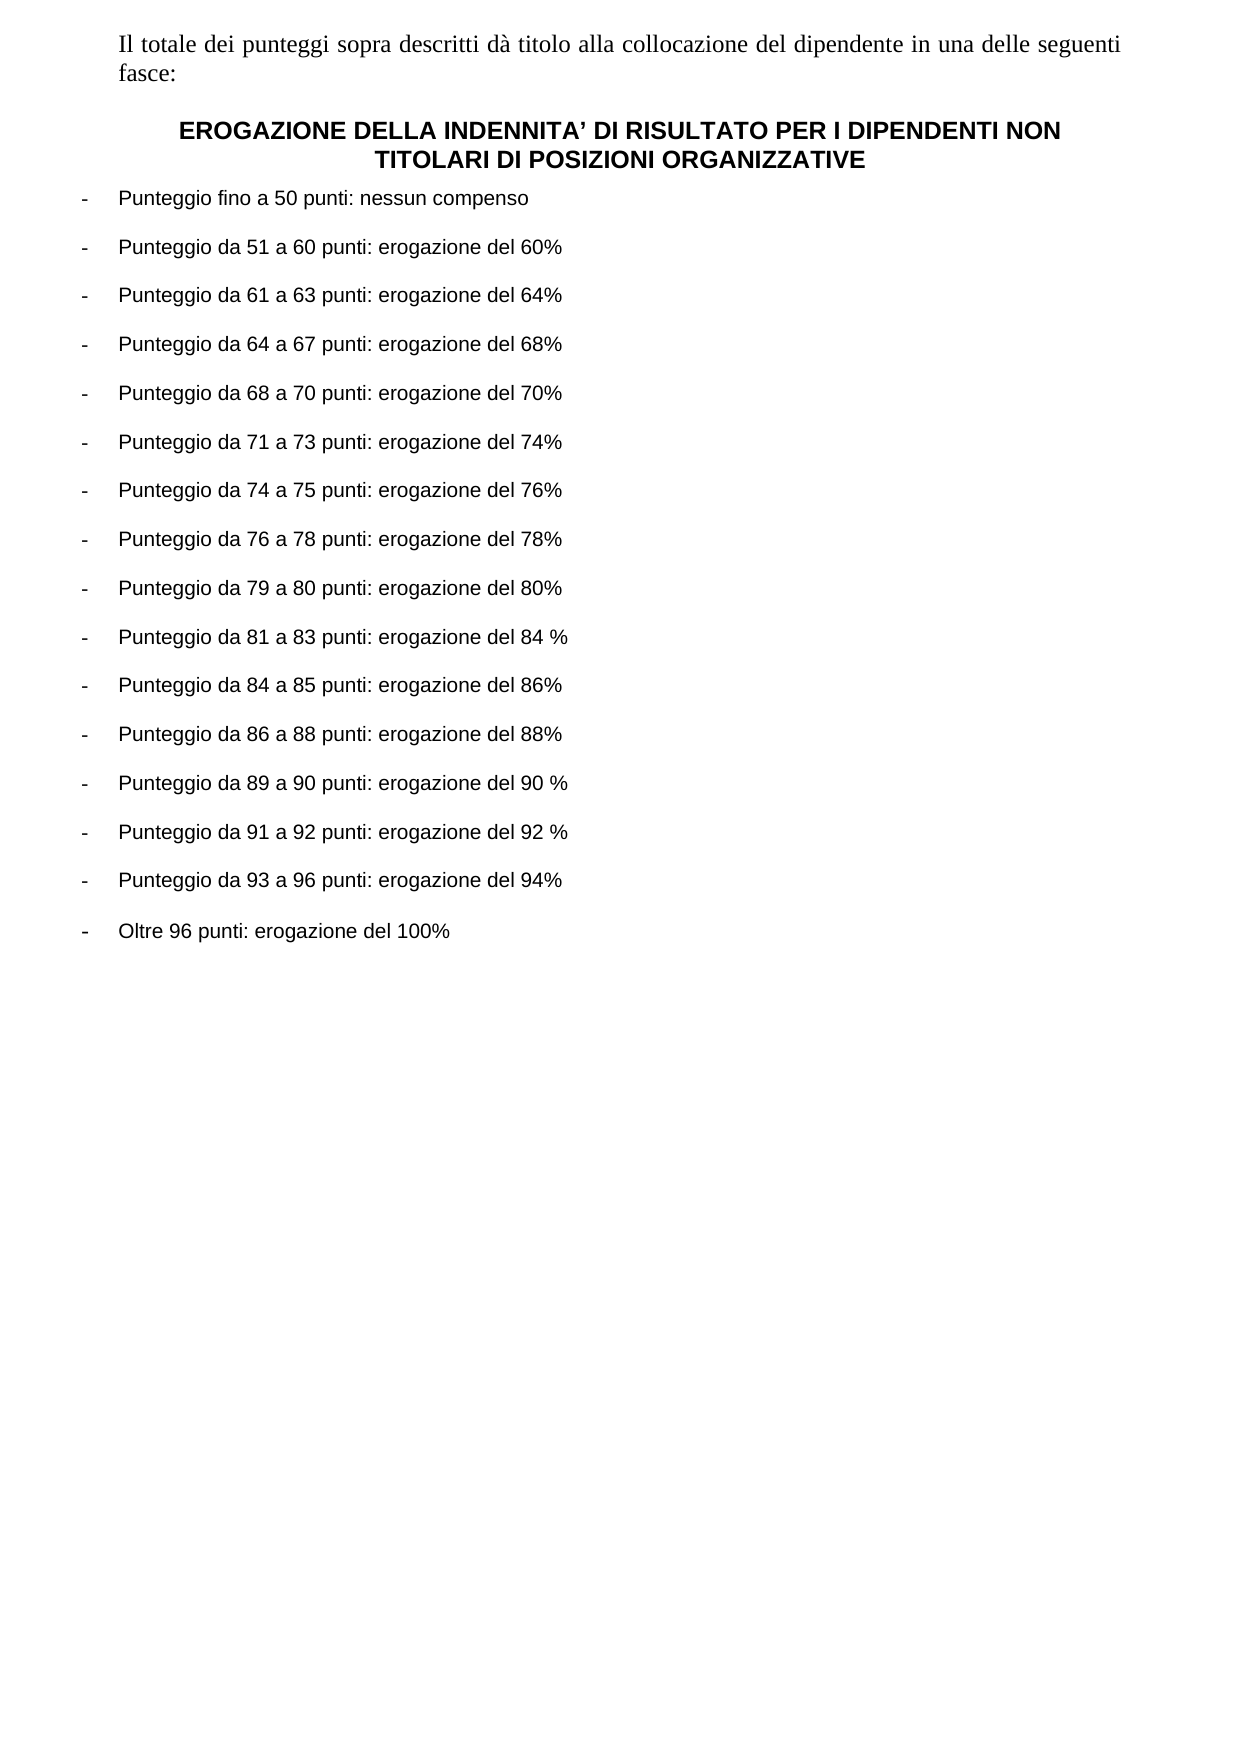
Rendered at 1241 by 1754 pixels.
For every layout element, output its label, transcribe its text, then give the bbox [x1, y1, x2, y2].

list Punteggio da 91 a 92 punti: erogazione del 92 % [81, 819, 1122, 844]
list Punteggio da 71 a 73 punti: erogazione del 74% [81, 429, 1122, 454]
list Punteggio da 68 a 70 punti: erogazione del 70% [81, 381, 1122, 405]
list Oltre 96 punti: erogazione del 100% [81, 917, 1122, 943]
list Punteggio da 51 a 60 punti: erogazione del 60% [81, 234, 1122, 259]
text EROGAZIONE DELLA INDENNITA’ DI RISULTATO PER I DIPENDENTI NON TITOLARI DI POSIZIONI ORGANIZZATIVE [118, 116, 1122, 173]
list Punteggio da 84 a 85 punti: erogazione del 86% [81, 673, 1122, 697]
list Punteggio da 89 a 90 punti: erogazione del 90 % [81, 771, 1122, 795]
list Punteggio da 61 a 63 punti: erogazione del 64% [81, 283, 1122, 307]
list Punteggio fino a 50 punti: nessun compenso [81, 186, 1122, 210]
list Punteggio da 79 a 80 punti: erogazione del 80% [81, 576, 1122, 600]
list Punteggio da 81 a 83 punti: erogazione del 84 % [81, 624, 1122, 649]
list Punteggio da 74 a 75 punti: erogazione del 76% [81, 478, 1122, 502]
text Il totale dei punteggi sopra descritti dà titolo alla collocazione del dipendente in una delle seguenti fasce: [118, 29, 1122, 87]
list Punteggio da 93 a 96 punti: erogazione del 94% [81, 868, 1122, 892]
list Punteggio da 76 a 78 punti: erogazione del 78% [81, 527, 1122, 551]
list Punteggio da 64 a 67 punti: erogazione del 68% [81, 332, 1122, 356]
list Punteggio da 86 a 88 punti: erogazione del 88% [81, 722, 1122, 746]
